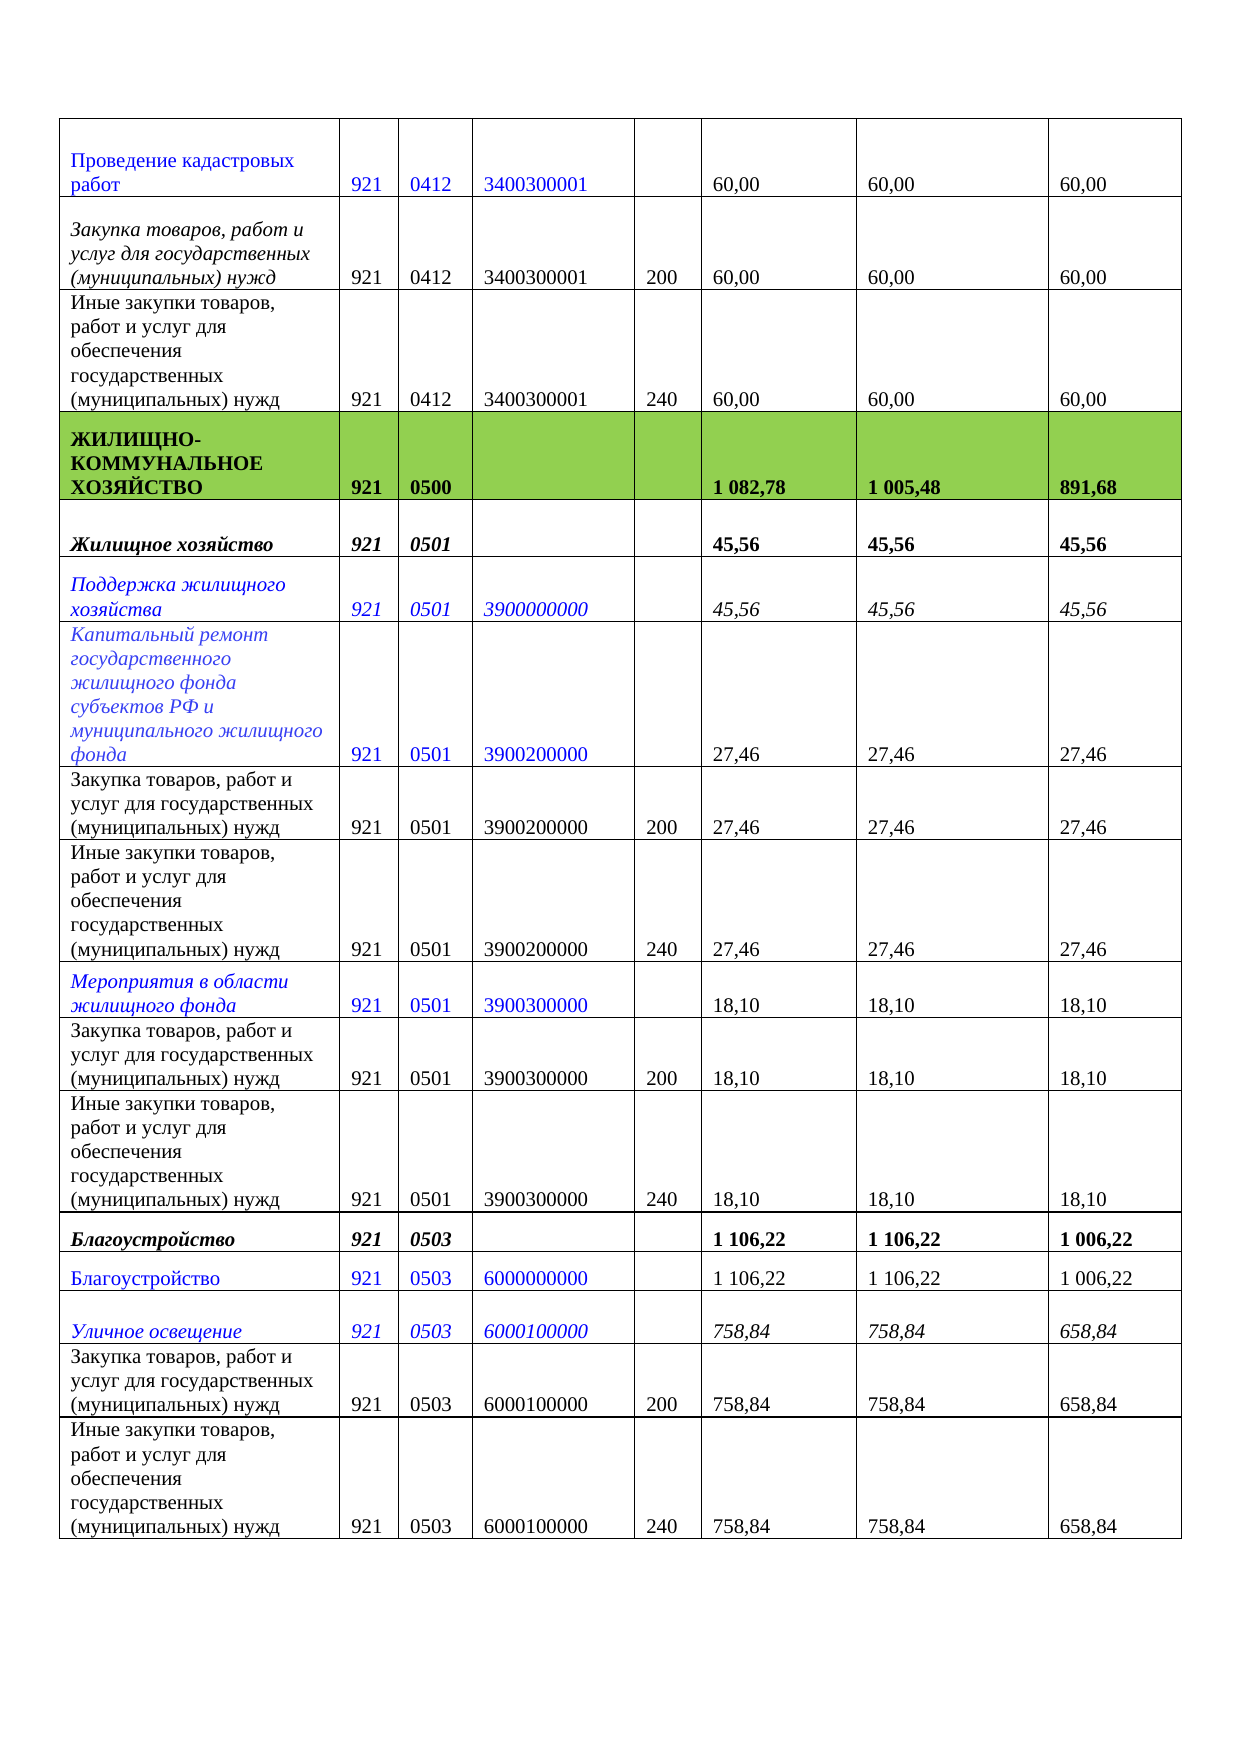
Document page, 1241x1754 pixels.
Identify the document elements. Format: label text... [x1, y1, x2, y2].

table_cell 3900200000 [473, 767, 634, 839]
table_cell 60,00 [857, 290, 1048, 411]
table_cell 1 106,22 [702, 1252, 856, 1290]
table_cell 6000100000 [473, 1344, 634, 1416]
table_cell Иные закупки товаров, работ и услуг для обеспечения государственных (муниципальных) нужд [60, 1418, 339, 1538]
table_cell 27,46 [857, 622, 1048, 766]
table_cell 921 [340, 197, 398, 289]
table_cell 27,46 [1049, 767, 1181, 839]
table_cell 758,84 [857, 1418, 1048, 1538]
table_cell 1 006,22 [1049, 1252, 1181, 1290]
table_cell [635, 500, 701, 556]
table_cell 758,84 [702, 1418, 856, 1538]
table_cell 6000100000 [473, 1418, 634, 1538]
table_cell 0501 [399, 1018, 472, 1090]
table_cell 240 [635, 1418, 701, 1538]
table_cell 921 [340, 1252, 398, 1290]
table_cell 18,10 [1049, 1018, 1181, 1090]
table_cell 60,00 [857, 197, 1048, 289]
table_cell 0412 [399, 119, 472, 196]
table_cell [635, 119, 701, 196]
table_cell 0501 [399, 557, 472, 621]
table_cell [635, 557, 701, 621]
table_cell [473, 500, 634, 556]
table_cell Иные закупки товаров, работ и услуг для обеспечения государственных (муниципальных) нужд [60, 1091, 339, 1211]
table_cell [473, 1213, 634, 1251]
table_cell 45,56 [1049, 500, 1181, 556]
table_cell 0412 [399, 197, 472, 289]
table_cell [473, 412, 634, 499]
table_cell 6000000000 [473, 1252, 634, 1290]
table_cell 921 [340, 412, 398, 499]
table_cell 240 [635, 840, 701, 961]
table_cell 27,46 [857, 767, 1048, 839]
table_cell 3900000000 [473, 557, 634, 621]
table_cell 3400300001 [473, 119, 634, 196]
table_cell 200 [635, 197, 701, 289]
table_cell 921 [340, 1018, 398, 1090]
table_cell 0500 [399, 412, 472, 499]
table_cell [635, 1213, 701, 1251]
table_cell 60,00 [702, 290, 856, 411]
table_cell Благоустройство [60, 1252, 339, 1290]
table_cell Поддержка жилищного хозяйства [60, 557, 339, 621]
table_cell 3400300001 [473, 197, 634, 289]
table_cell 0501 [399, 767, 472, 839]
table_cell 0501 [399, 622, 472, 766]
table_cell 200 [635, 1344, 701, 1416]
table_cell 1 082,78 [702, 412, 856, 499]
table_cell 3900300000 [473, 962, 634, 1017]
table_cell 6000100000 [473, 1291, 634, 1343]
table_cell 45,56 [857, 557, 1048, 621]
table_cell 921 [340, 500, 398, 556]
table_cell 921 [340, 962, 398, 1017]
table_cell [635, 962, 701, 1017]
table_cell Уличное освещение [60, 1291, 339, 1343]
table_cell 921 [340, 840, 398, 961]
table_cell 921 [340, 622, 398, 766]
table_cell 45,56 [857, 500, 1048, 556]
table_cell 3900200000 [473, 840, 634, 961]
table_cell 60,00 [1049, 119, 1181, 196]
table_cell 0503 [399, 1252, 472, 1290]
table_cell 200 [635, 767, 701, 839]
table_cell ЖИЛИЩНО-КОММУНАЛЬНОЕ ХОЗЯЙСТВО [60, 412, 339, 499]
table_cell 1 106,22 [702, 1213, 856, 1251]
table_cell 1 006,22 [1049, 1213, 1181, 1251]
table_cell 18,10 [702, 962, 856, 1017]
table_cell Закупка товаров, работ и услуг для государственных (муниципальных) нужд [60, 197, 339, 289]
table_cell Жилищное хозяйство [60, 500, 339, 556]
table_cell 921 [340, 1344, 398, 1416]
table_cell 0501 [399, 500, 472, 556]
table_cell 0412 [399, 290, 472, 411]
table_cell [635, 412, 701, 499]
table_cell 240 [635, 1091, 701, 1211]
table_cell 18,10 [857, 962, 1048, 1017]
table_cell 27,46 [1049, 622, 1181, 766]
table_cell 3900300000 [473, 1018, 634, 1090]
table_cell 0501 [399, 962, 472, 1017]
table_cell 921 [340, 1091, 398, 1211]
table_cell 27,46 [857, 840, 1048, 961]
table_cell 921 [340, 1418, 398, 1538]
table_cell 0503 [399, 1418, 472, 1538]
table_cell 921 [340, 557, 398, 621]
table_cell 0503 [399, 1291, 472, 1343]
table_cell 658,84 [1049, 1418, 1181, 1538]
table_cell 60,00 [1049, 290, 1181, 411]
table_cell 240 [635, 290, 701, 411]
table_cell 891,68 [1049, 412, 1181, 499]
table_cell 3400300001 [473, 290, 634, 411]
table_cell 45,56 [1049, 557, 1181, 621]
table_cell 27,46 [1049, 840, 1181, 961]
table_cell 1 005,48 [857, 412, 1048, 499]
table_cell 45,56 [702, 500, 856, 556]
table_cell 921 [340, 1291, 398, 1343]
table_cell 921 [340, 767, 398, 839]
table_cell 658,84 [1049, 1344, 1181, 1416]
table_cell 3900200000 [473, 622, 634, 766]
table_cell 921 [340, 290, 398, 411]
table_cell 18,10 [857, 1091, 1048, 1211]
table_cell Закупка товаров, работ и услуг для государственных (муниципальных) нужд [60, 1018, 339, 1090]
table_cell 45,56 [702, 557, 856, 621]
table_cell 0503 [399, 1213, 472, 1251]
table_cell 200 [635, 1018, 701, 1090]
table_cell 758,84 [857, 1344, 1048, 1416]
table_cell 0503 [399, 1344, 472, 1416]
table_cell 18,10 [702, 1091, 856, 1211]
table_cell Иные закупки товаров, работ и услуг для обеспечения государственных (муниципальных) нужд [60, 290, 339, 411]
table_cell 758,84 [702, 1291, 856, 1343]
table_cell 1 106,22 [857, 1213, 1048, 1251]
table_cell 758,84 [857, 1291, 1048, 1343]
table_cell 60,00 [1049, 197, 1181, 289]
table_cell 0501 [399, 840, 472, 961]
table_cell 18,10 [1049, 1091, 1181, 1211]
table_cell 18,10 [857, 1018, 1048, 1090]
table_cell Благоустройство [60, 1213, 339, 1251]
table_cell 18,10 [1049, 962, 1181, 1017]
table_cell Капитальный ремонт государственного жилищного фонда субъектов РФ и муниципального жилищного фонда [60, 622, 339, 766]
table_cell [635, 1252, 701, 1290]
table_cell 27,46 [702, 840, 856, 961]
table_cell 921 [340, 119, 398, 196]
table_cell 27,46 [702, 622, 856, 766]
table_cell 921 [340, 1213, 398, 1251]
table_cell 658,84 [1049, 1291, 1181, 1343]
table_cell 60,00 [702, 197, 856, 289]
table_cell [635, 622, 701, 766]
table_cell Закупка товаров, работ и услуг для государственных (муниципальных) нужд [60, 1344, 339, 1416]
table_cell 0501 [399, 1091, 472, 1211]
table_cell Закупка товаров, работ и услуг для государственных (муниципальных) нужд [60, 767, 339, 839]
table_cell Мероприятия в области жилищного фонда [60, 962, 339, 1017]
table_cell 3900300000 [473, 1091, 634, 1211]
table_cell Проведение кадастровых работ [60, 119, 339, 196]
table_cell [635, 1291, 701, 1343]
table_cell Иные закупки товаров, работ и услуг для обеспечения государственных (муниципальных) нужд [60, 840, 339, 961]
table_cell 60,00 [857, 119, 1048, 196]
table_cell 18,10 [702, 1018, 856, 1090]
table_cell 1 106,22 [857, 1252, 1048, 1290]
table_cell 60,00 [702, 119, 856, 196]
table_cell 758,84 [702, 1344, 856, 1416]
table_cell 27,46 [702, 767, 856, 839]
